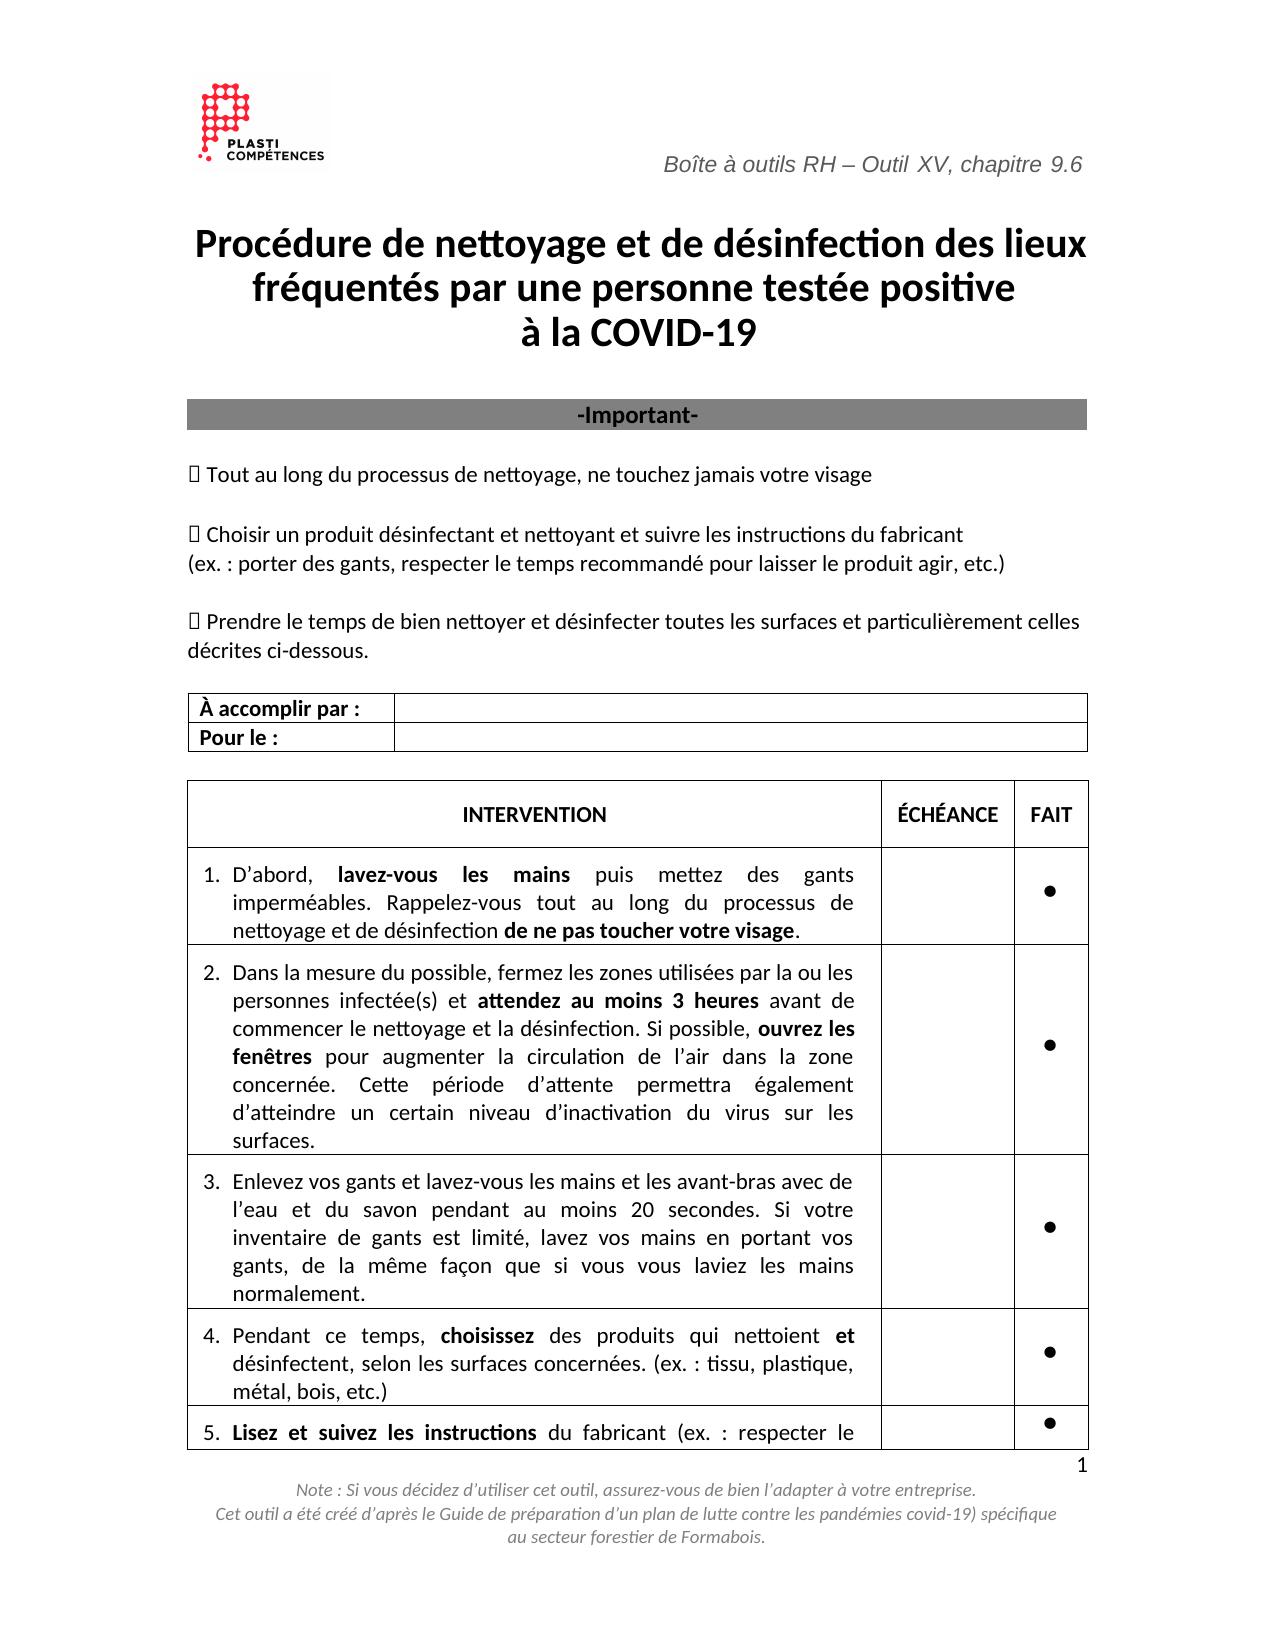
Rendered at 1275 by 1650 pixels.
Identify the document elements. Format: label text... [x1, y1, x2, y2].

table_cell [882, 945, 1014, 1154]
table_cell Pendant ce temps, choisissez des produits qui nettoient et désinfectent, selon les surfaces concernées. (ex. : tissu, plastique, métal, bois, etc.) [188, 1309, 881, 1405]
text  Choisir un produit désinfectant et nettoyant et suivre les instructions du fabricant (ex. : porter des gants, respecter le temps recommandé pour laisser le produit agir, etc.) [187, 518, 1087, 577]
table_header FAIT [1015, 781, 1088, 847]
text  Tout au long du processus de nettoyage, ne touchez jamais votre visage [187, 458, 1087, 489]
table_cell Dans la mesure du possible, fermez les zones utilisées par la ou les personnes infectée(s) et attendez au moins 3 heures avant de commencer le nettoyage et la désinfection. Si possible, ouvrez les fenêtres pour augmenter la circulation de l’air dans la zone concernée. Cette période d’attente permettra également d’atteindre un certain niveau d’inactivation du virus sur les surfaces. [188, 945, 881, 1154]
table_header À accomplir par : [189, 694, 394, 722]
text Procédure de nettoyage et de désinfection des lieux fréquentés par une personne testée positive à la COVID-19 [189, 222, 1087, 355]
text  Prendre le temps de bien nettoyer et désinfecter toutes les surfaces et particulièrement celles décrites ci-dessous. [187, 605, 1087, 664]
table_header ÉCHÉANCE [882, 781, 1014, 847]
table_cell [882, 1155, 1014, 1307]
table_cell [1015, 1309, 1088, 1405]
table_cell [395, 723, 1087, 751]
table_cell [882, 848, 1014, 944]
table_cell [882, 1406, 1014, 1449]
table_cell Lisez et suivez les instructions du fabricant (ex. : respecter le temps recommandé pour laisser le produit agir, etc.). [188, 1406, 881, 1449]
table_cell [1015, 945, 1088, 1154]
table_cell [1015, 848, 1088, 944]
table_cell [882, 1309, 1014, 1405]
picture [190, 73, 333, 173]
text -Important- [187, 399, 1087, 430]
table_header INTERVENTION [188, 781, 881, 847]
table_cell D’abord, lavez-vous les mains puis mettez des gants imperméables. Rappelez-vous tout au long du processus de nettoyage et de désinfection de ne pas toucher votre visage. [188, 848, 881, 944]
table_header [395, 694, 1087, 722]
table_cell [1015, 1406, 1088, 1449]
table_cell [1015, 1155, 1088, 1307]
table_cell Enlevez vos gants et lavez-vous les mains et les avant-bras avec de l’eau et du savon pendant au moins 20 secondes. Si votre inventaire de gants est limité, lavez vos mains en portant vos gants, de la même façon que si vous vous laviez les mains normalement. [188, 1155, 881, 1307]
table_cell Pour le : [189, 723, 394, 751]
